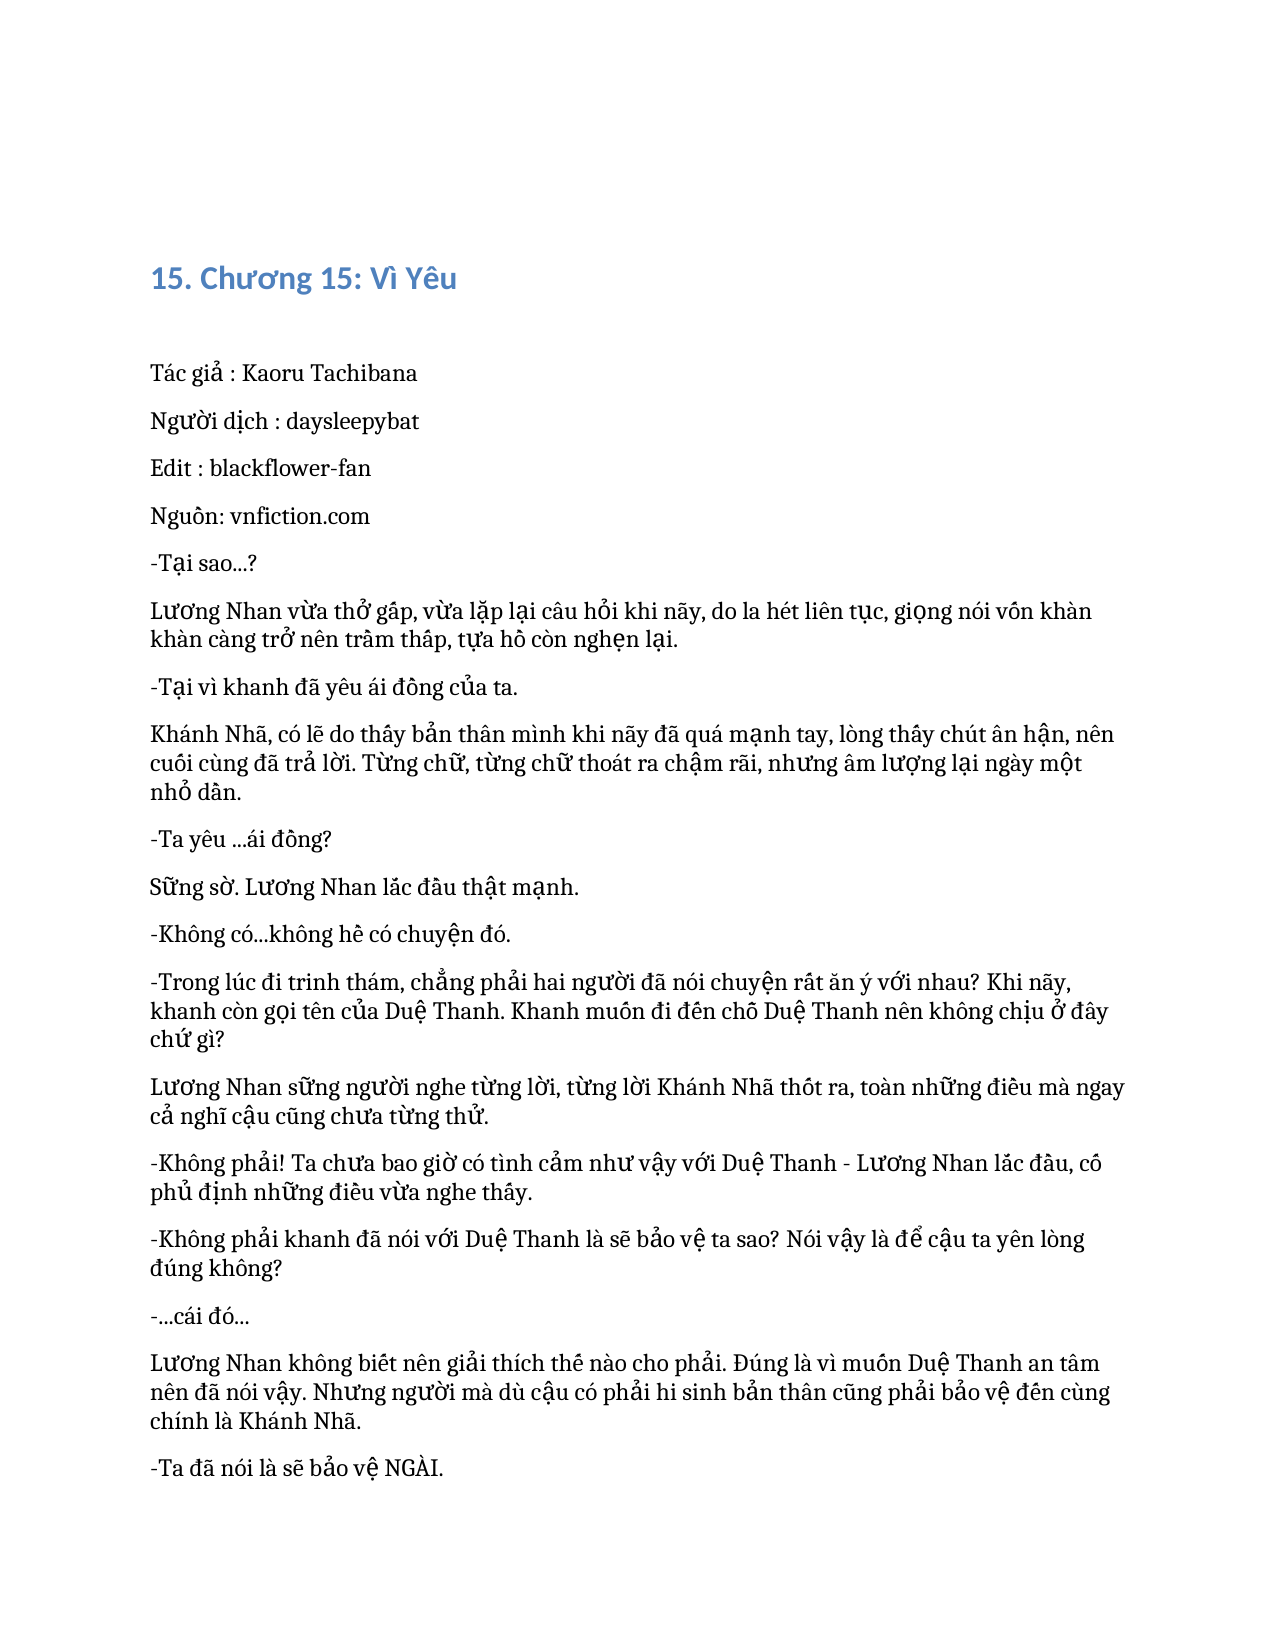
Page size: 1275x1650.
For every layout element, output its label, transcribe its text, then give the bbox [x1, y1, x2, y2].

text Lương Nhan không biết nên giải thích thế nào cho phải. Đúng là vì muốn Duệ Thanh an tâm nên đã nói vậy. Nhưng người mà dù cậu có phải hi sinh bản thân cũng phải bảo vệ đến cùng chính là Khánh Nhã. [150, 1349, 1125, 1435]
text Edit : blackflower-fan [150, 454, 1125, 483]
text Lương Nhan vừa thở gấp, vừa lặp lại câu hỏi khi nãy, do la hét liên tục, giọng nói vốn khàn khàn càng trở nên trầm thấp, tựa hồ còn nghẹn lại. [150, 597, 1125, 654]
text -Không phải khanh đã nói với Duệ Thanh là sẽ bảo vệ ta sao? Nói vậy là để cậu ta yên lòng đúng không? [150, 1225, 1125, 1283]
text -Không phải! Ta chưa bao giờ có tình cảm như vậy với Duệ Thanh - Lương Nhan lắc đầu, cố phủ định những điều vừa nghe thấy. [150, 1149, 1125, 1207]
text Lương Nhan sững người nghe từng lời, từng lời Khánh Nhã thốt ra, toàn những điều mà ngay cả nghĩ cậu cũng chưa từng thử. [150, 1073, 1125, 1130]
text Sững sờ. Lương Nhan lắc đầu thật mạnh. [150, 873, 1125, 902]
subtitle 15. Chương 15: Vì Yêu [150, 257, 1125, 298]
text -Ta yêu ...ái đồng? [150, 825, 1125, 854]
text Người dịch : daysleepybat [150, 407, 1125, 435]
text -Trong lúc đi trinh thám, chẳng phải hai người đã nói chuyện rất ăn ý với nhau? Khi nãy, khanh còn gọi tên của Duệ Thanh. Khanh muốn đi đến chỗ Duệ Thanh nên không chịu ở đây chứ gì? [150, 968, 1125, 1054]
text -Ta đã nói là sẽ bảo vệ NGÀI. [150, 1454, 1125, 1483]
text -...cái đó... [150, 1302, 1125, 1330]
text -Tại vì khanh đã yêu ái đồng của ta. [150, 673, 1125, 702]
text Nguồn: vnfiction.com [150, 502, 1125, 530]
text Khánh Nhã, có lẽ do thấy bản thân mình khi nãy đã quá mạnh tay, lòng thấy chút ân hận, nên cuối cùng đã trả lời. Từng chữ, từng chữ thoát ra chậm rãi, nhưng âm lượng lại ngày một nhỏ dần. [150, 720, 1125, 807]
text Tác giả : Kaoru Tachibana [150, 302, 1125, 388]
text -Tại sao...? [150, 549, 1125, 578]
text -Không có...không hề có chuyện đó. [150, 920, 1125, 949]
